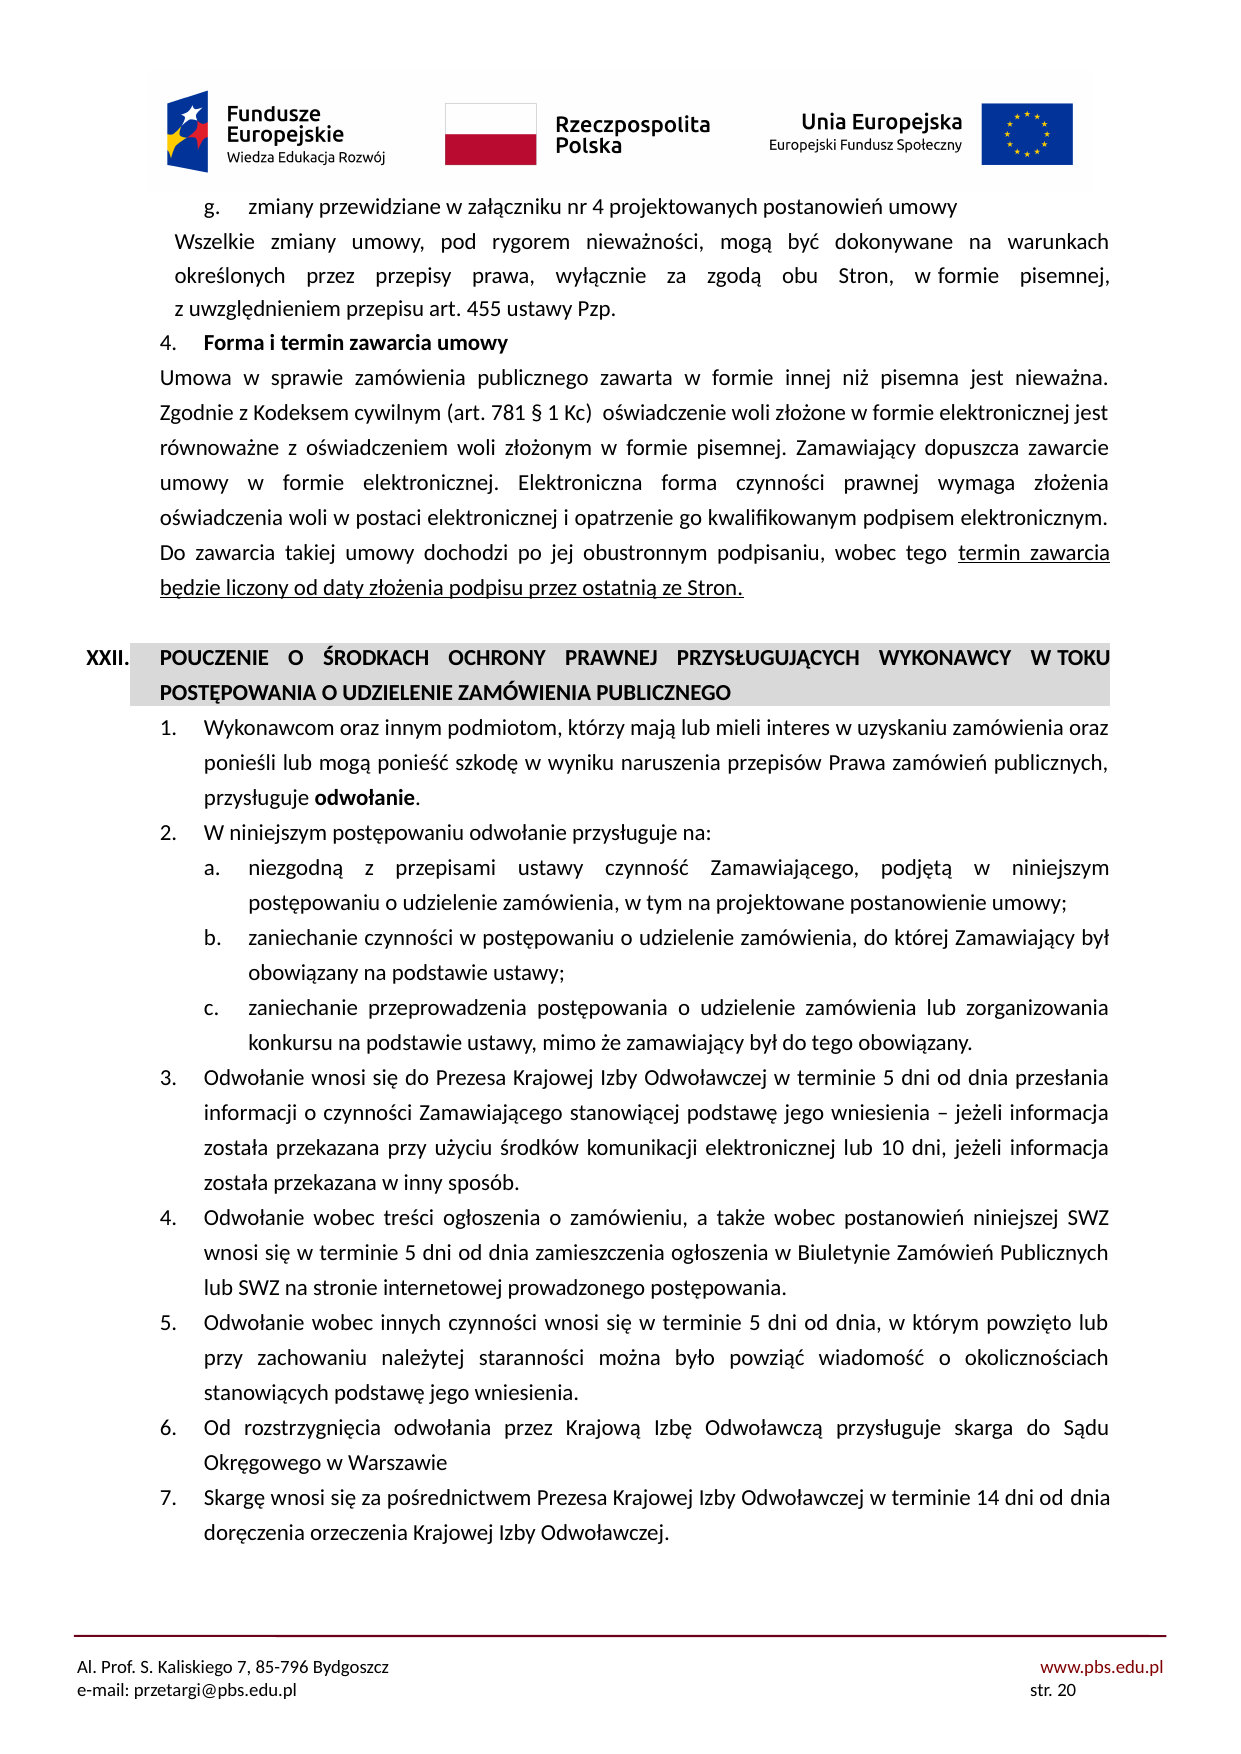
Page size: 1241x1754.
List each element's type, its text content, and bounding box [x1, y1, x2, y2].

list zaniechanie czynności w postępowaniu o udzielenie zamówienia, do której Zamawiający był obowiązany na podstawie ustawy; [204, 923, 1110, 986]
picture [147, 70, 1093, 193]
list Wykonawcom oraz innym podmiotom, którzy mają lub mieli interes w uzyskaniu zamówienia oraz ponieśli lub mogą ponieść szkodę w wyniku naruszenia przepisów Prawa zamówień publicznych, przysługuje odwołanie. [159, 713, 1110, 811]
list Odwołanie wobec treści ogłoszenia o zamówieniu, a także wobec postanowień niniejszej SWZ wnosi się w terminie 5 dni od dnia zamieszczenia ogłoszenia w Biuletynie Zamówień Publicznych lub SWZ na stronie internetowej prowadzonego postępowania. [159, 1203, 1110, 1301]
list Od rozstrzygnięcia odwołania przez Krajową Izbę Odwoławczą przysługuje skarga do Sądu Okręgowego w Warszawie [159, 1413, 1110, 1476]
list POUCZENIE O ŚRODKACH OCHRONY PRAWNEJ PRZYSŁUGUJĄCYCH WYKONAWCY W TOKU POSTĘPOWANIA O UDZIELENIE ZAMÓWIENIA PUBLICZNEGO [130, 643, 1110, 706]
text Umowa w sprawie zamówienia publicznego zawarta w formie innej niż pisemna jest nieważna. Zgodnie z Kodeksem cywilnym (art. 781 § 1 Kc) oświadczenie woli złożone w formie elektronicznej jest równoważne z oświadczeniem woli złożonym w formie pisemnej. Zamawiający dopuszcza zawarcie umowy w formie elektronicznej. Elektroniczna forma czynności prawnej wymaga złożenia oświadczenia woli w postaci elektronicznej i opatrzenie go kwalifikowanym podpisem elektronicznym. Do zawarcia takiej umowy dochodzi po jej obustronnym podpisaniu, wobec tego termin zawarcia będzie liczony od daty złożenia podpisu przez ostatnią ze Stron. [159, 363, 1110, 601]
list zmiany przewidziane w załączniku nr 4 projektowanych postanowień umowy [204, 192, 1110, 220]
list Odwołanie wnosi się do Prezesa Krajowej Izby Odwoławczej w terminie 5 dni od dnia przesłania informacji o czynności Zamawiającego stanowiącej podstawę jego wniesienia – jeżeli informacja została przekazana przy użyciu środków komunikacji elektronicznej lub 10 dni, jeżeli informacja została przekazana w inny sposób. [159, 1063, 1110, 1196]
list Odwołanie wobec innych czynności wnosi się w terminie 5 dni od dnia, w którym powzięto lub przy zachowaniu należytej staranności można było powziąć wiadomość o okolicznościach stanowiących podstawę jego wniesienia. [159, 1308, 1110, 1406]
list zaniechanie przeprowadzenia postępowania o udzielenie zamówienia lub zorganizowania konkursu na podstawie ustawy, mimo że zamawiający był do tego obowiązany. [204, 993, 1110, 1056]
list Skargę wnosi się za pośrednictwem Prezesa Krajowej Izby Odwoławczej w terminie 14 dni od dnia doręczenia orzeczenia Krajowej Izby Odwoławczej. [159, 1483, 1110, 1546]
list W niniejszym postępowaniu odwołanie przysługuje na: [159, 818, 1110, 846]
list niezgodną z przepisami ustawy czynność Zamawiającego, podjętą w niniejszym postępowaniu o udzielenie zamówienia, w tym na projektowane postanowienie umowy; [204, 853, 1110, 916]
text Wszelkie zmiany umowy, pod rygorem nieważności, mogą być dokonywane na warunkach określonych przez przepisy prawa, wyłącznie za zgodą obu Stron, w formie pisemnej, z uwzględnieniem przepisu art. 455 ustawy Pzp. [174, 227, 1110, 322]
list Forma i termin zawarcia umowy [159, 328, 1110, 356]
